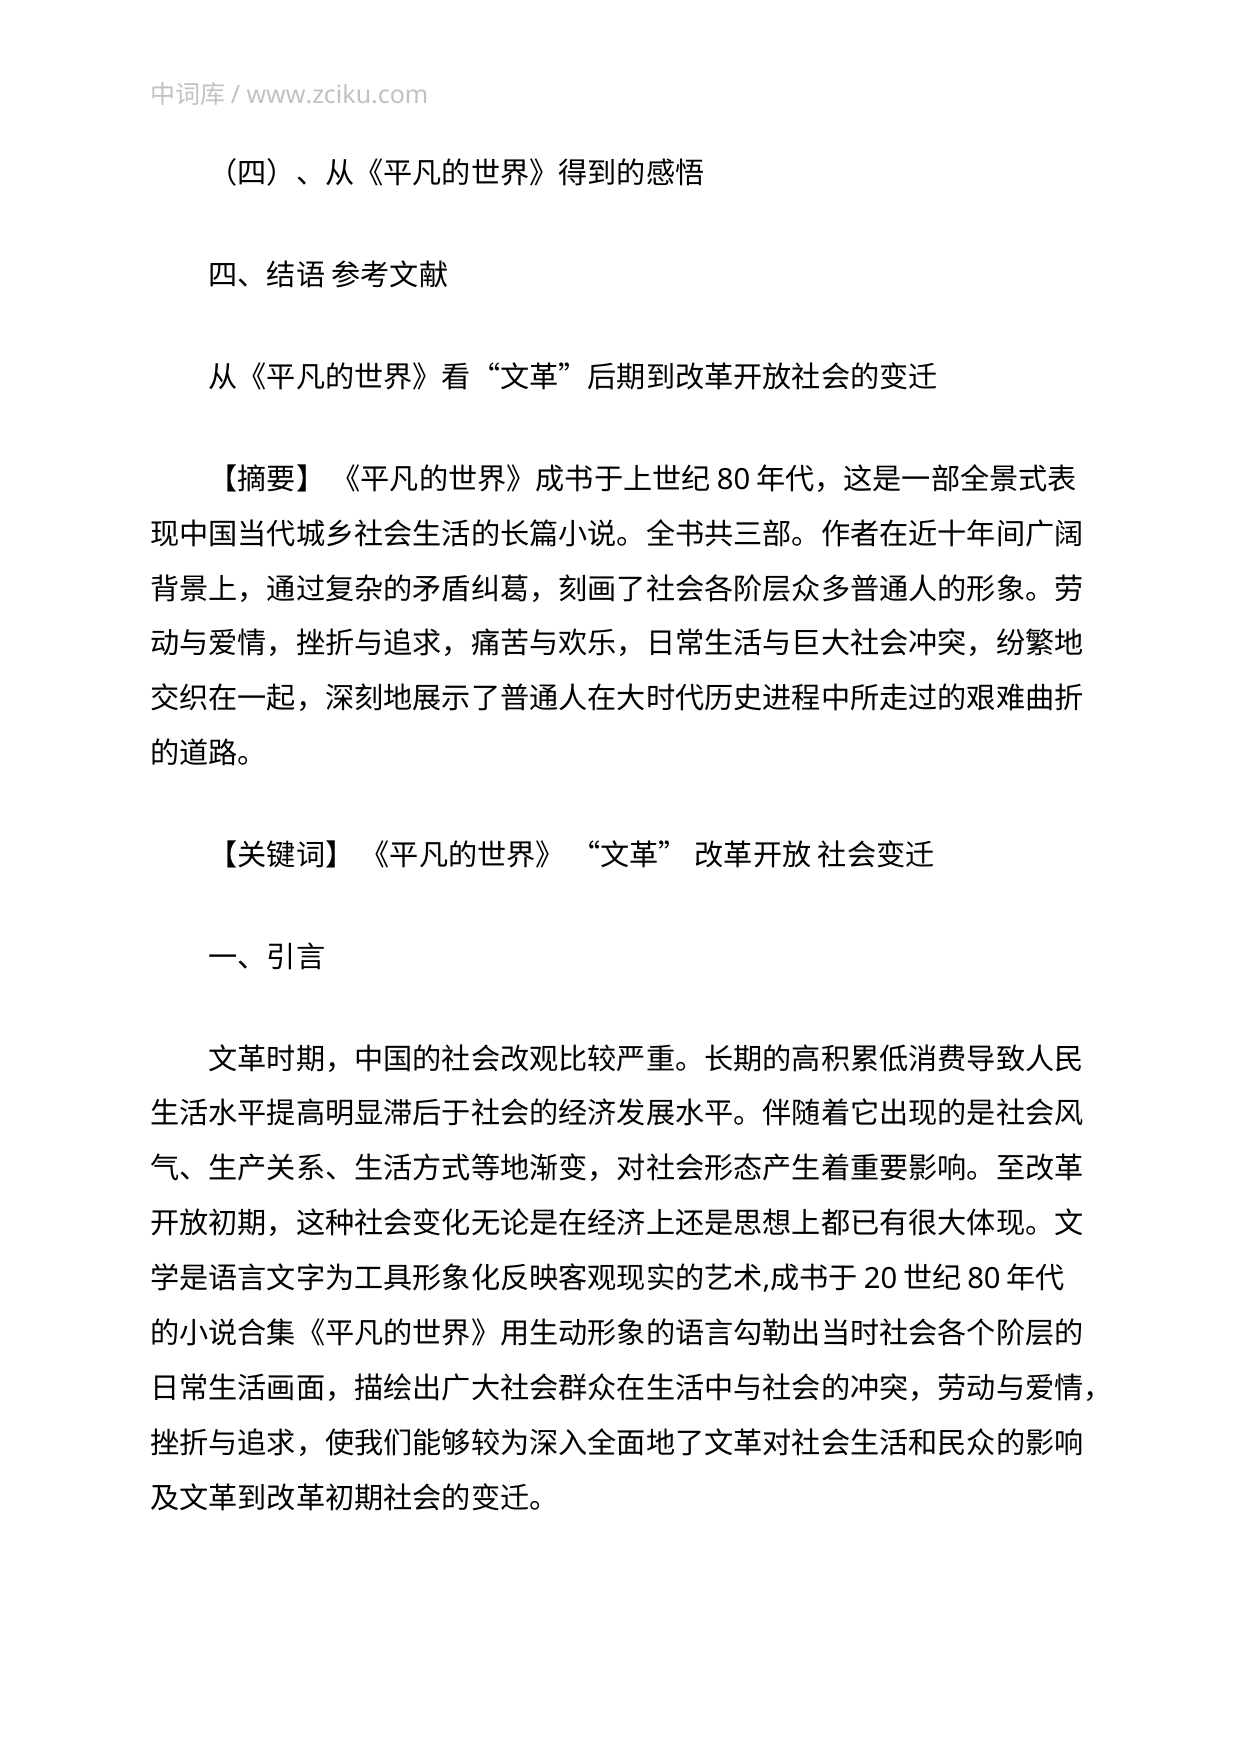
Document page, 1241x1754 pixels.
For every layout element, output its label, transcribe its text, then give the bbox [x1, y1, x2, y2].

text （四）、从《平凡的世界》得到的感悟 [150, 150, 1090, 192]
text 一、引言 [150, 933, 1090, 976]
text 四、结语 参考文献 [150, 252, 1090, 294]
text 从《平凡的世界》看“文革”后期到改革开放社会的变迁 [150, 353, 1090, 396]
text 文革时期，中国的社会改观比较严重。长期的高积累低消费导致人民生活水平提高明显滞后于社会的经济发展水平。伴随着它出现的是社会风气、生产关系、生活方式等地渐变，对社会形态产生着重要影响。至改革开放初期，这种社会变化无论是在经济上还是思想上都已有很大体现。文学是语言文字为工具形象化反映客观现实的艺术,成书于20世纪80年代的小说合集《平凡的世界》用生动形象的语言勾勒出当时社会各个阶层的日常生活画面，描绘出广大社会群众在生活中与社会的冲突，劳动与爱情，挫折与追求，使我们能够较为深入全面地了文革对社会生活和民众的影响及文革到改革初期社会的变迁。 [150, 1035, 1090, 1517]
text 【摘要】 《平凡的世界》成书于上世纪80年代，这是一部全景式表现中国当代城乡社会生活的长篇小说。全书共三部。作者在近十年间广阔背景上，通过复杂的矛盾纠葛，刻画了社会各阶层众多普通人的形象。劳动与爱情，挫折与追求，痛苦与欢乐，日常生活与巨大社会冲突，纷繁地交织在一起，深刻地展示了普通人在大时代历史进程中所走过的艰难曲折的道路。 [150, 455, 1090, 772]
text 【关键词】 《平凡的世界》 “文革” 改革开放 社会变迁 [150, 832, 1090, 874]
